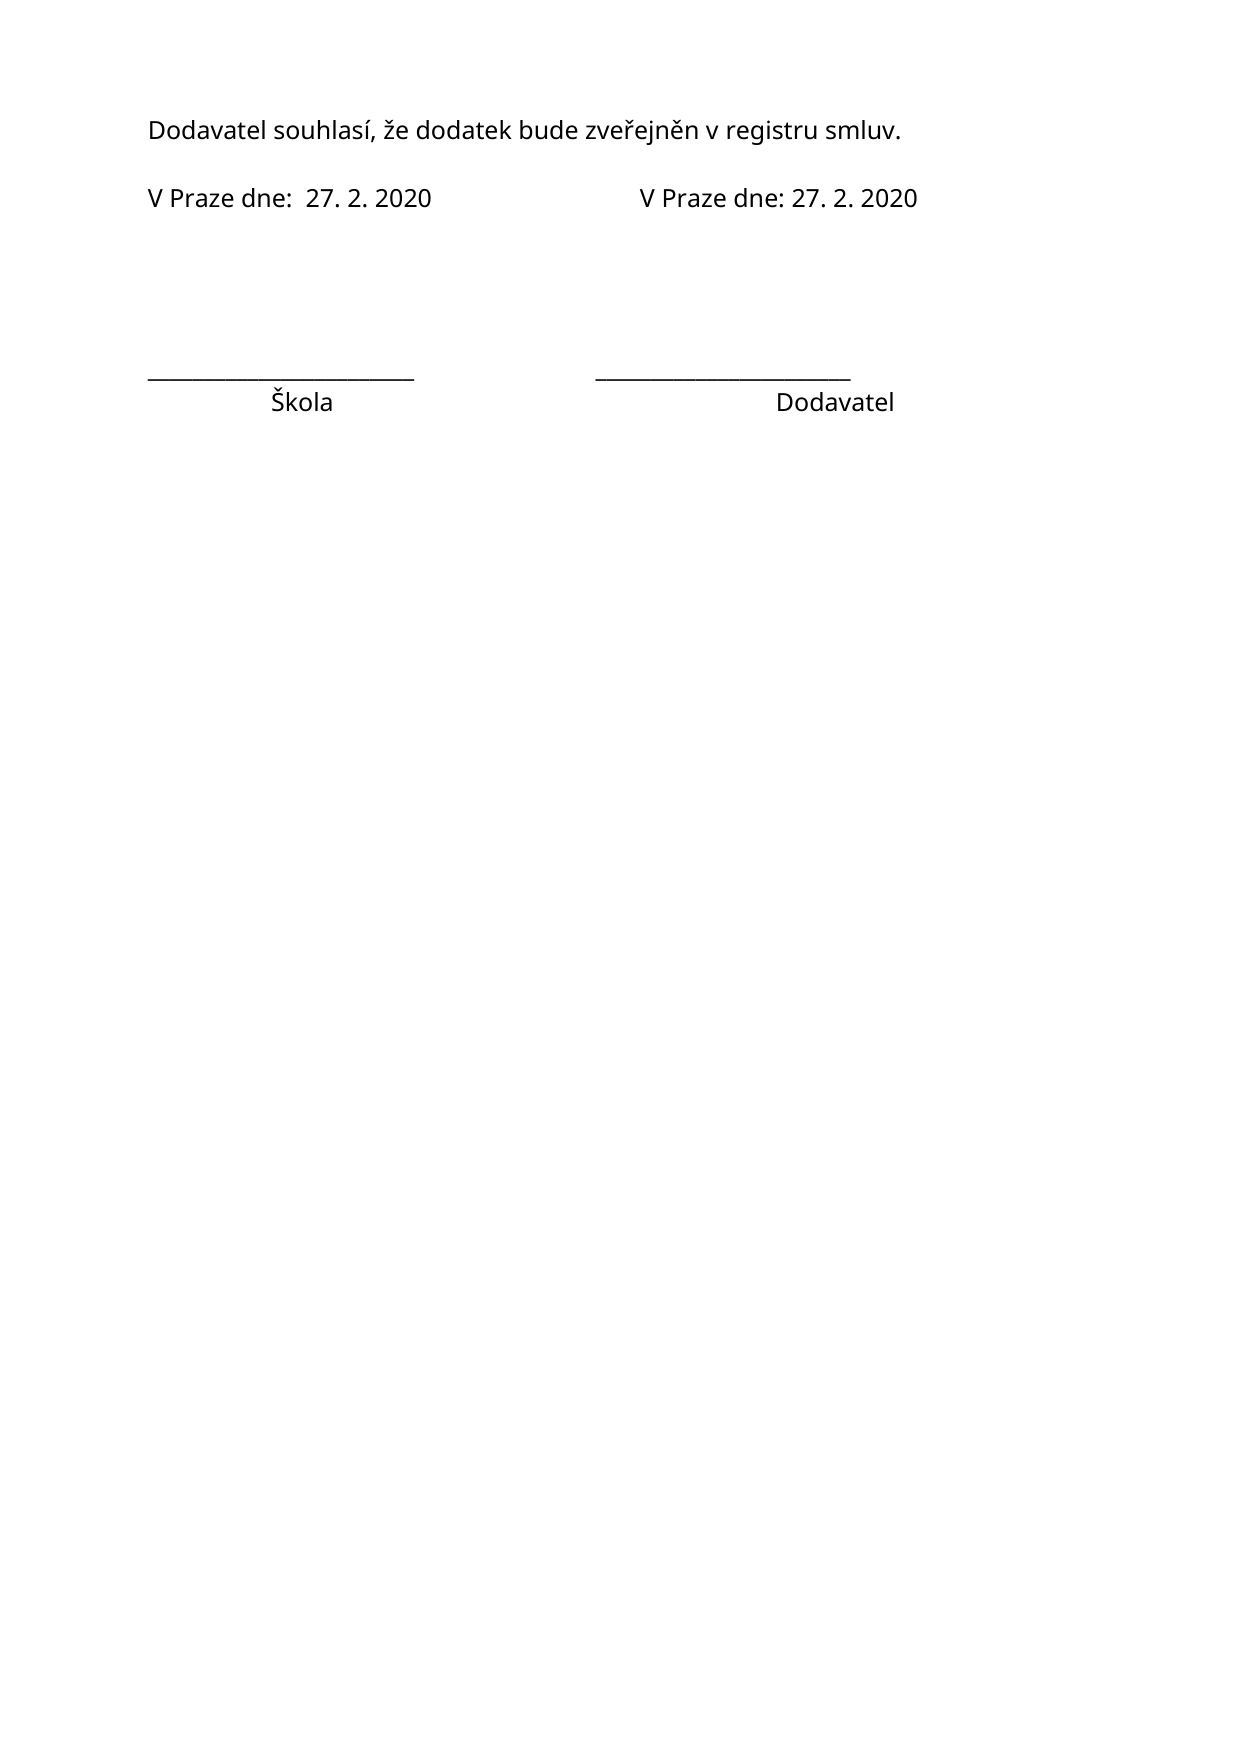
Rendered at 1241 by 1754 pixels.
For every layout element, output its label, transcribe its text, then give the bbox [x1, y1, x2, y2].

text Dodavatel souhlasí, že dodatek bude zveřejněn v registru smluv. [148, 112, 1093, 146]
text V Praze dne: 27. 2. 2020 V Praze dne: 27. 2. 2020 [148, 181, 1093, 214]
text Škola Dodavatel [148, 385, 1093, 419]
text ________________________ _______________________ [148, 351, 1093, 385]
